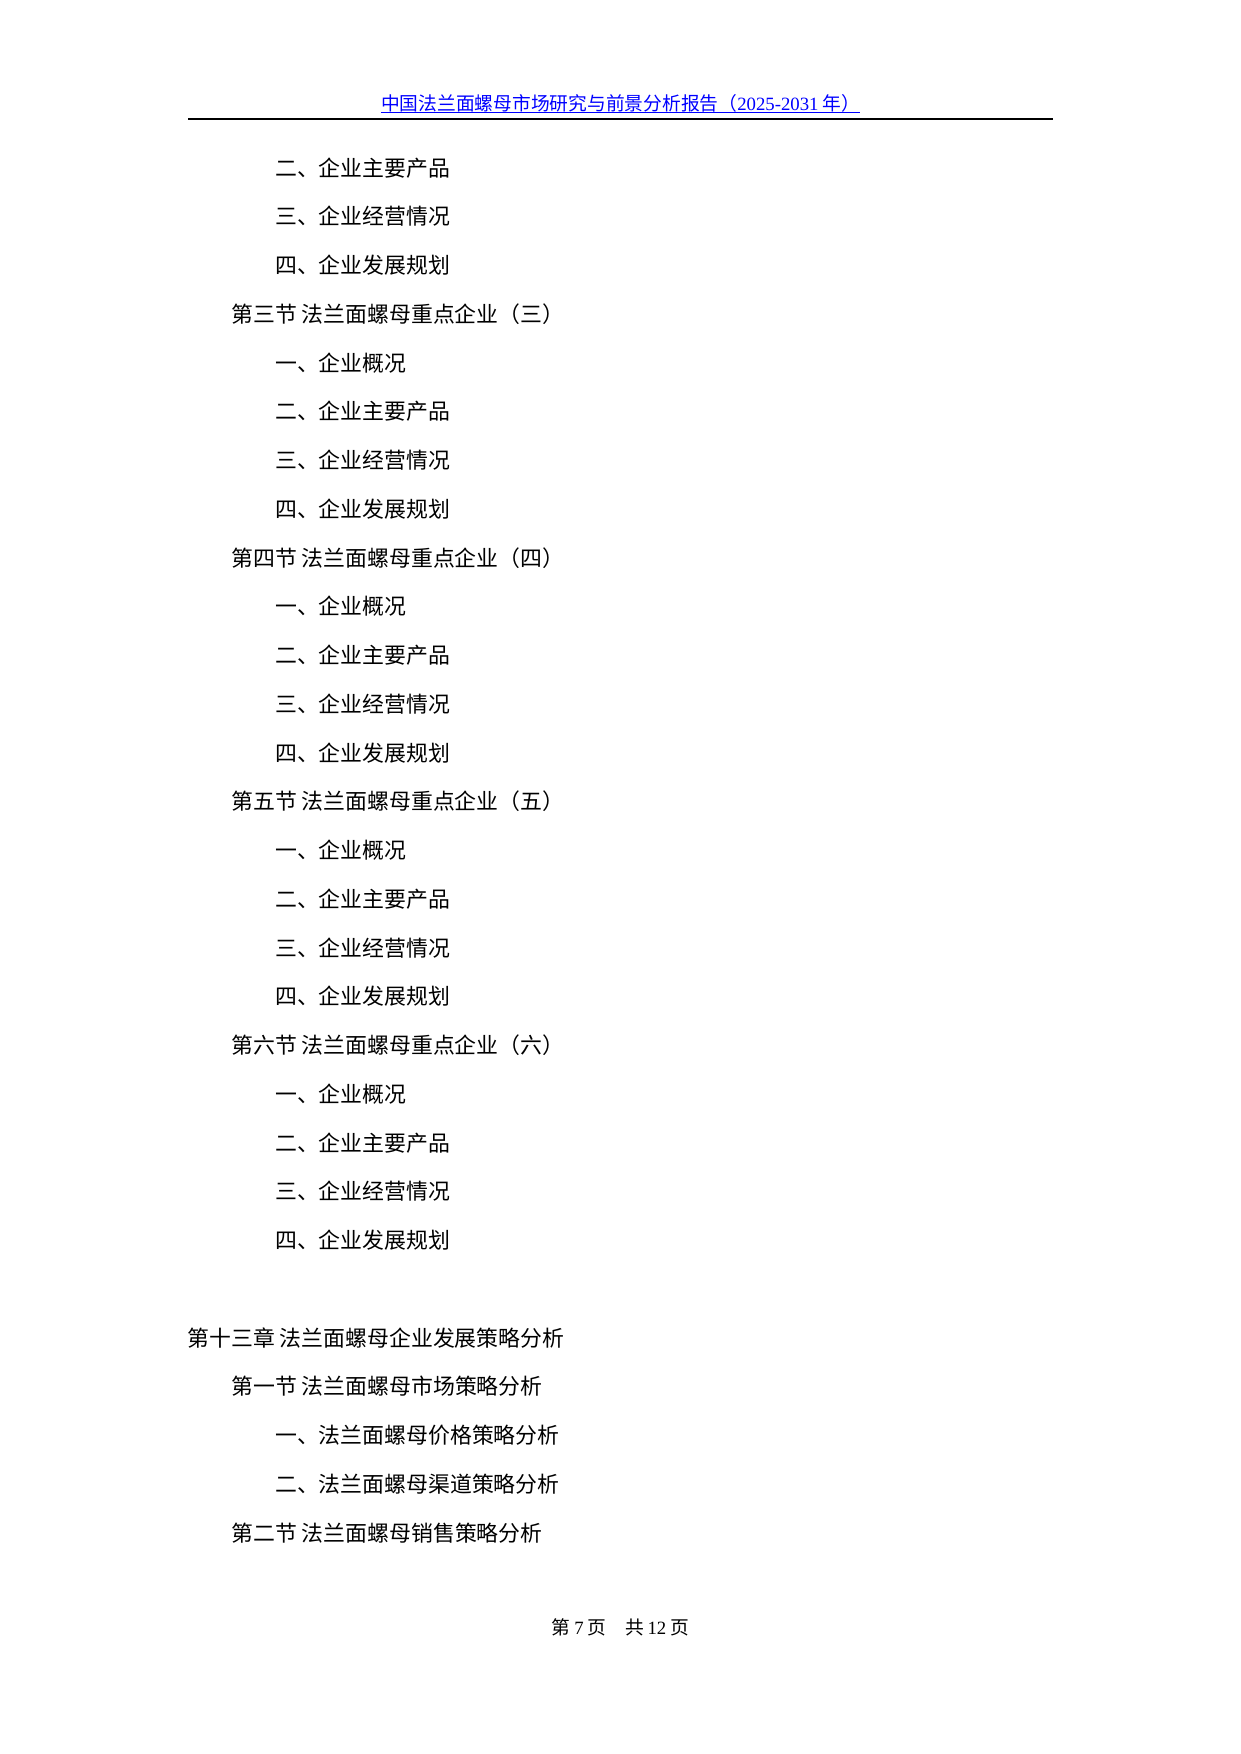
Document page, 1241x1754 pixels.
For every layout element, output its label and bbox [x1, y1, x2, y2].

text [187, 150, 1053, 1548]
